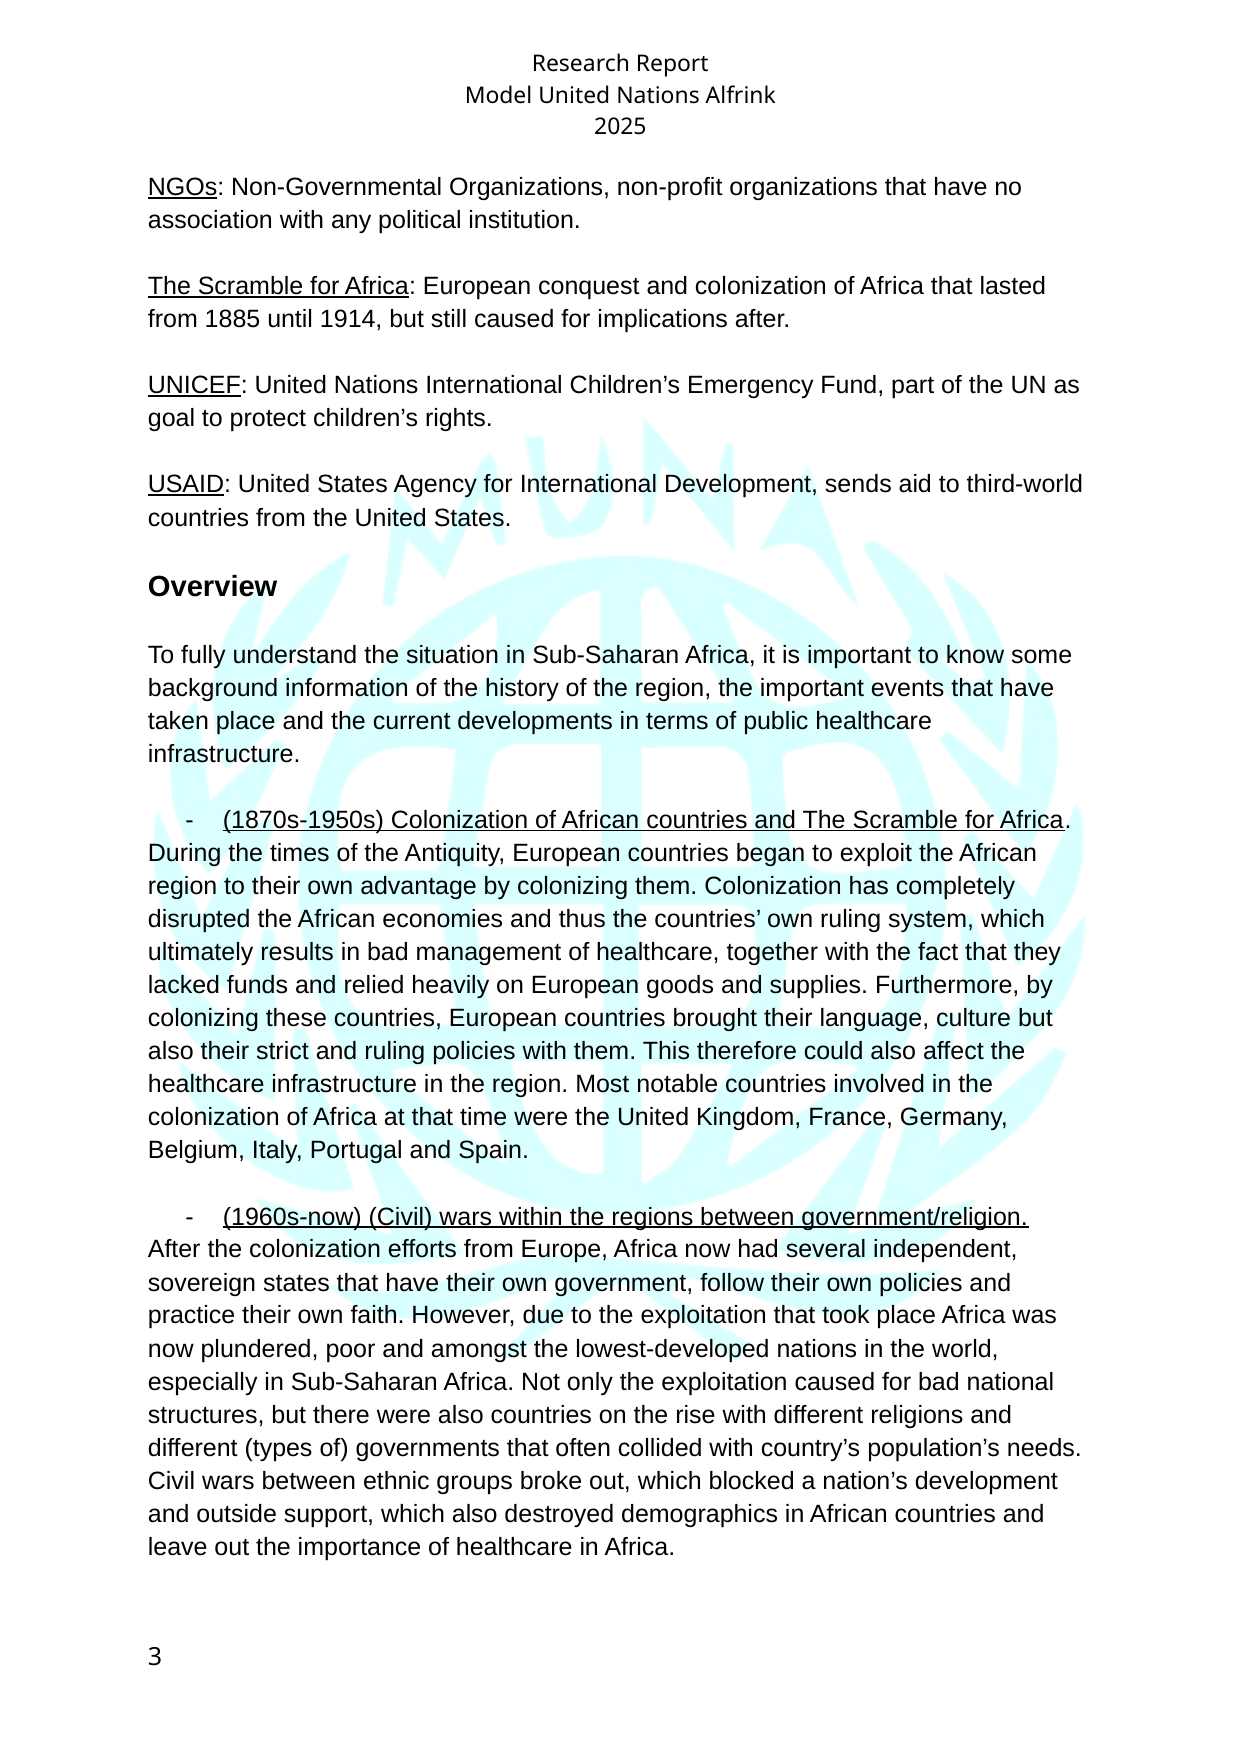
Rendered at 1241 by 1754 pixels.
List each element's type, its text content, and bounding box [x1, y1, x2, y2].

text The Scramble for Africa: European conquest and colonization of Africa that lasted from 1885 until 1914, but still caused for implications after. [148, 271, 1093, 333]
text After the colonization efforts from Europe, Africa now had several independent, sovereign states that have their own government, follow their own policies and practice their own faith. However, due to the exploitation that took place Africa was now plundered, poor and amongst the lowest-developed nations in the world, especially in Sub-Saharan Africa. Not only the exploitation caused for bad national structures, but there were also countries on the rise with different religions and different (types of) governments that often collided with country’s population’s needs. Civil wars between ethnic groups broke out, which blocked a nation’s development and outside support, which also destroyed demographics in African countries and leave out the importance of healthcare in Africa. [148, 1234, 1093, 1560]
text UNICEF: United Nations International Children’s Emergency Fund, part of the UN as goal to protect children’s rights. [148, 370, 1093, 432]
text NGOs: Non-Governmental Organizations, non-profit organizations that have no association with any political institution. [148, 172, 1093, 234]
text USAID: United States Agency for International Development, sends aid to third-world countries from the United States. [148, 469, 1093, 531]
list (1870s-1950s) Colonization of African countries and The Scramble for Africa. [185, 805, 1093, 834]
list (1960s-now) (Civil) wars within the regions between government/religion. [185, 1201, 1093, 1230]
text During the times of the Antiquity, European countries began to exploit the African region to their own advantage by colonizing them. Colonization has completely disrupted the African economies and thus the countries’ own ruling system, which ultimately results in bad management of healthcare, together with the fact that they lacked funds and relied heavily on European goods and supplies. Furthermore, by colonizing these countries, European countries brought their language, culture but also their strict and ruling policies with them. This therefore could also affect the healthcare infrastructure in the region. Most notable countries involved in the colonization of Africa at that time were the United Kingdom, France, Germany, Belgium, Italy, Portugal and Spain. [148, 838, 1093, 1164]
text Overview [148, 568, 1093, 602]
text To fully understand the situation in Sub-Saharan Africa, it is important to know some background information of the history of the region, the important events that have taken place and the current developments in terms of public healthcare infrastructure. [148, 640, 1093, 768]
